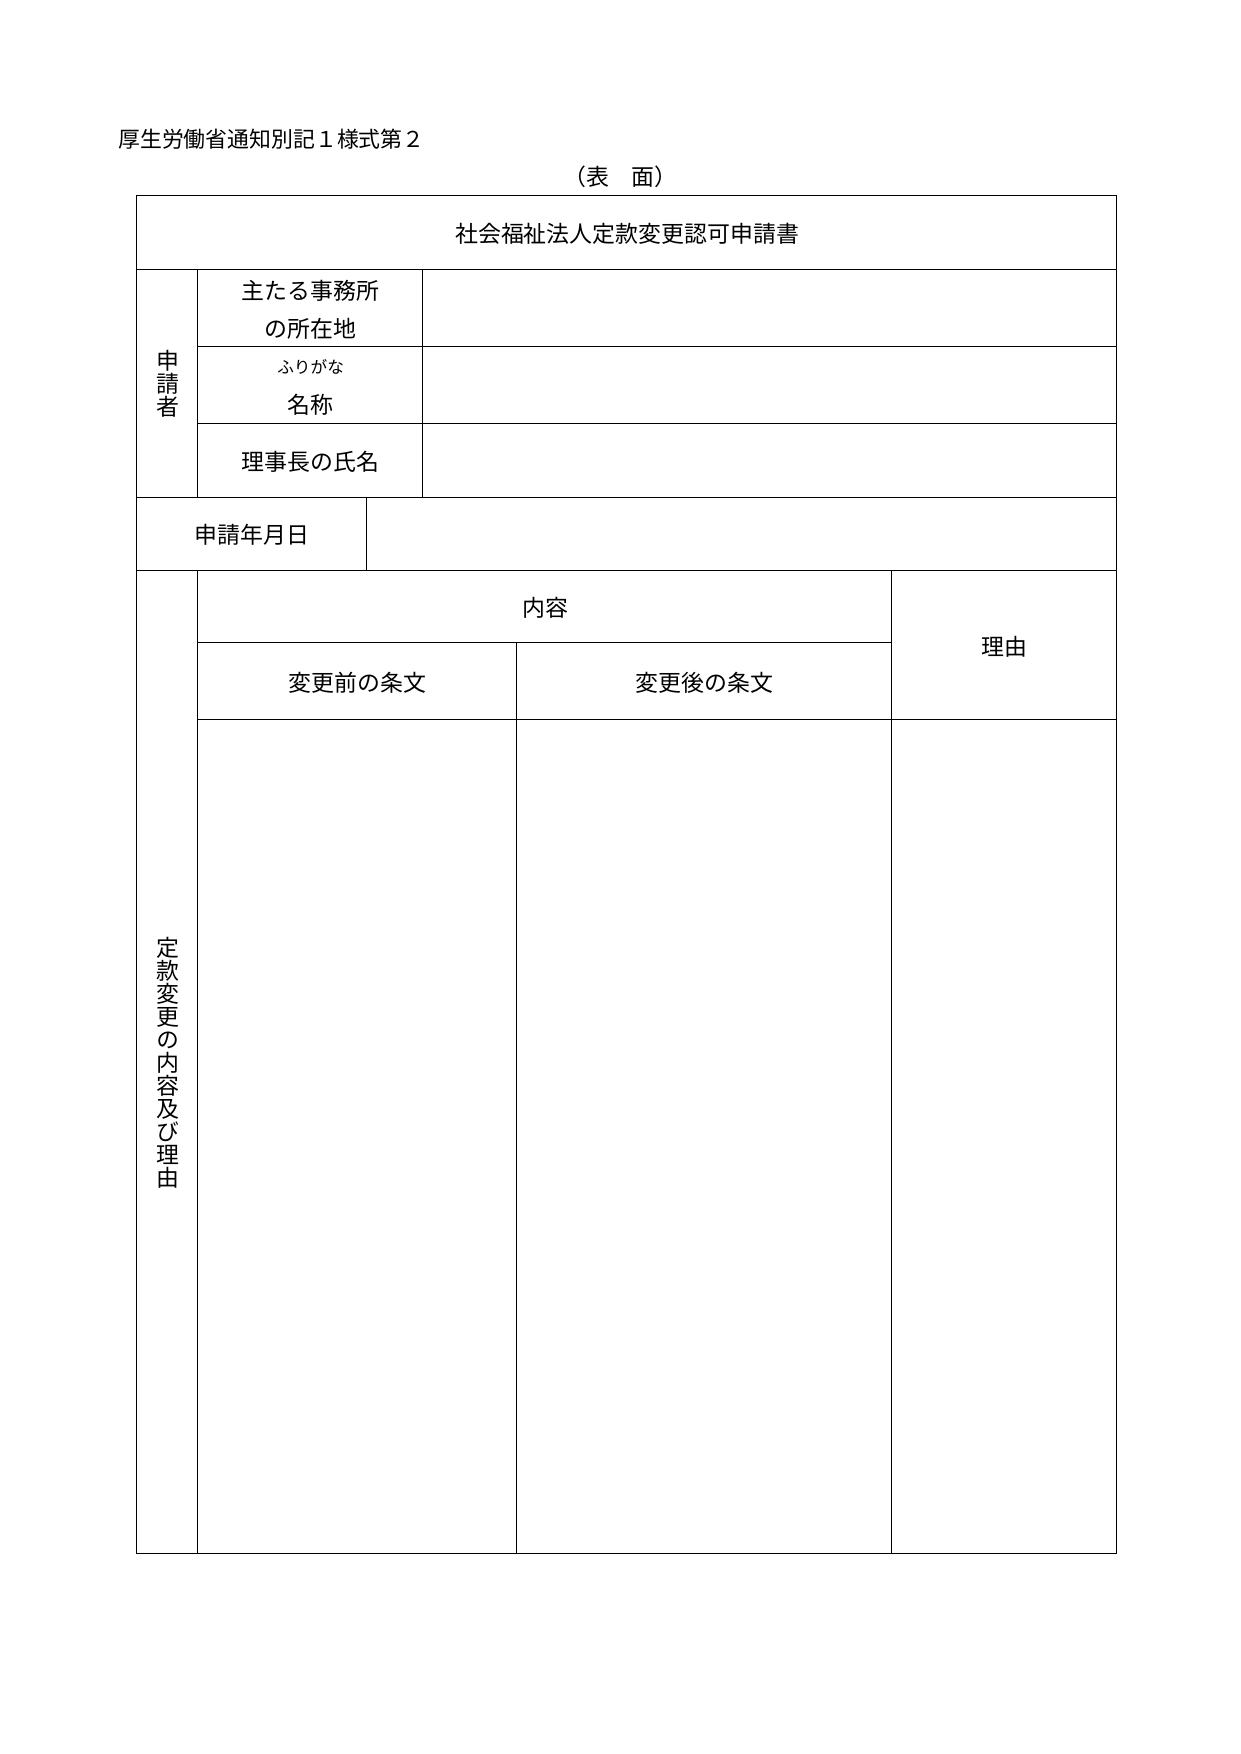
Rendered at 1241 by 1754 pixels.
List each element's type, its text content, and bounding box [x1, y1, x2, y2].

table_cell 申請年月日 [137, 498, 366, 570]
table_cell 理由 [892, 571, 1116, 719]
text （表 面） [118, 157, 1122, 194]
table_cell [423, 424, 1116, 497]
text 厚生労働省通知別記１様式第２ [118, 119, 1122, 157]
table_cell [198, 720, 516, 1553]
table_cell [367, 498, 1116, 570]
table_cell [517, 720, 891, 1553]
table_cell [423, 347, 1116, 423]
table_cell 申請者 [137, 270, 197, 497]
table_cell 変更前の条文 [198, 643, 516, 719]
table_cell 主たる事務所 の所在地 [198, 270, 422, 346]
table_header 社会福祉法人定款変更認可申請書 [137, 196, 1116, 269]
table_cell ふりがな 名称 [198, 347, 422, 423]
table_cell 内容 [198, 571, 891, 642]
table_cell 変更後の条文 [517, 643, 891, 719]
table_cell [423, 270, 1116, 346]
table_cell 定款変更の内容及び理由 [137, 571, 197, 1553]
table_cell [892, 720, 1116, 1553]
table_cell 理事長の氏名 [198, 424, 422, 497]
